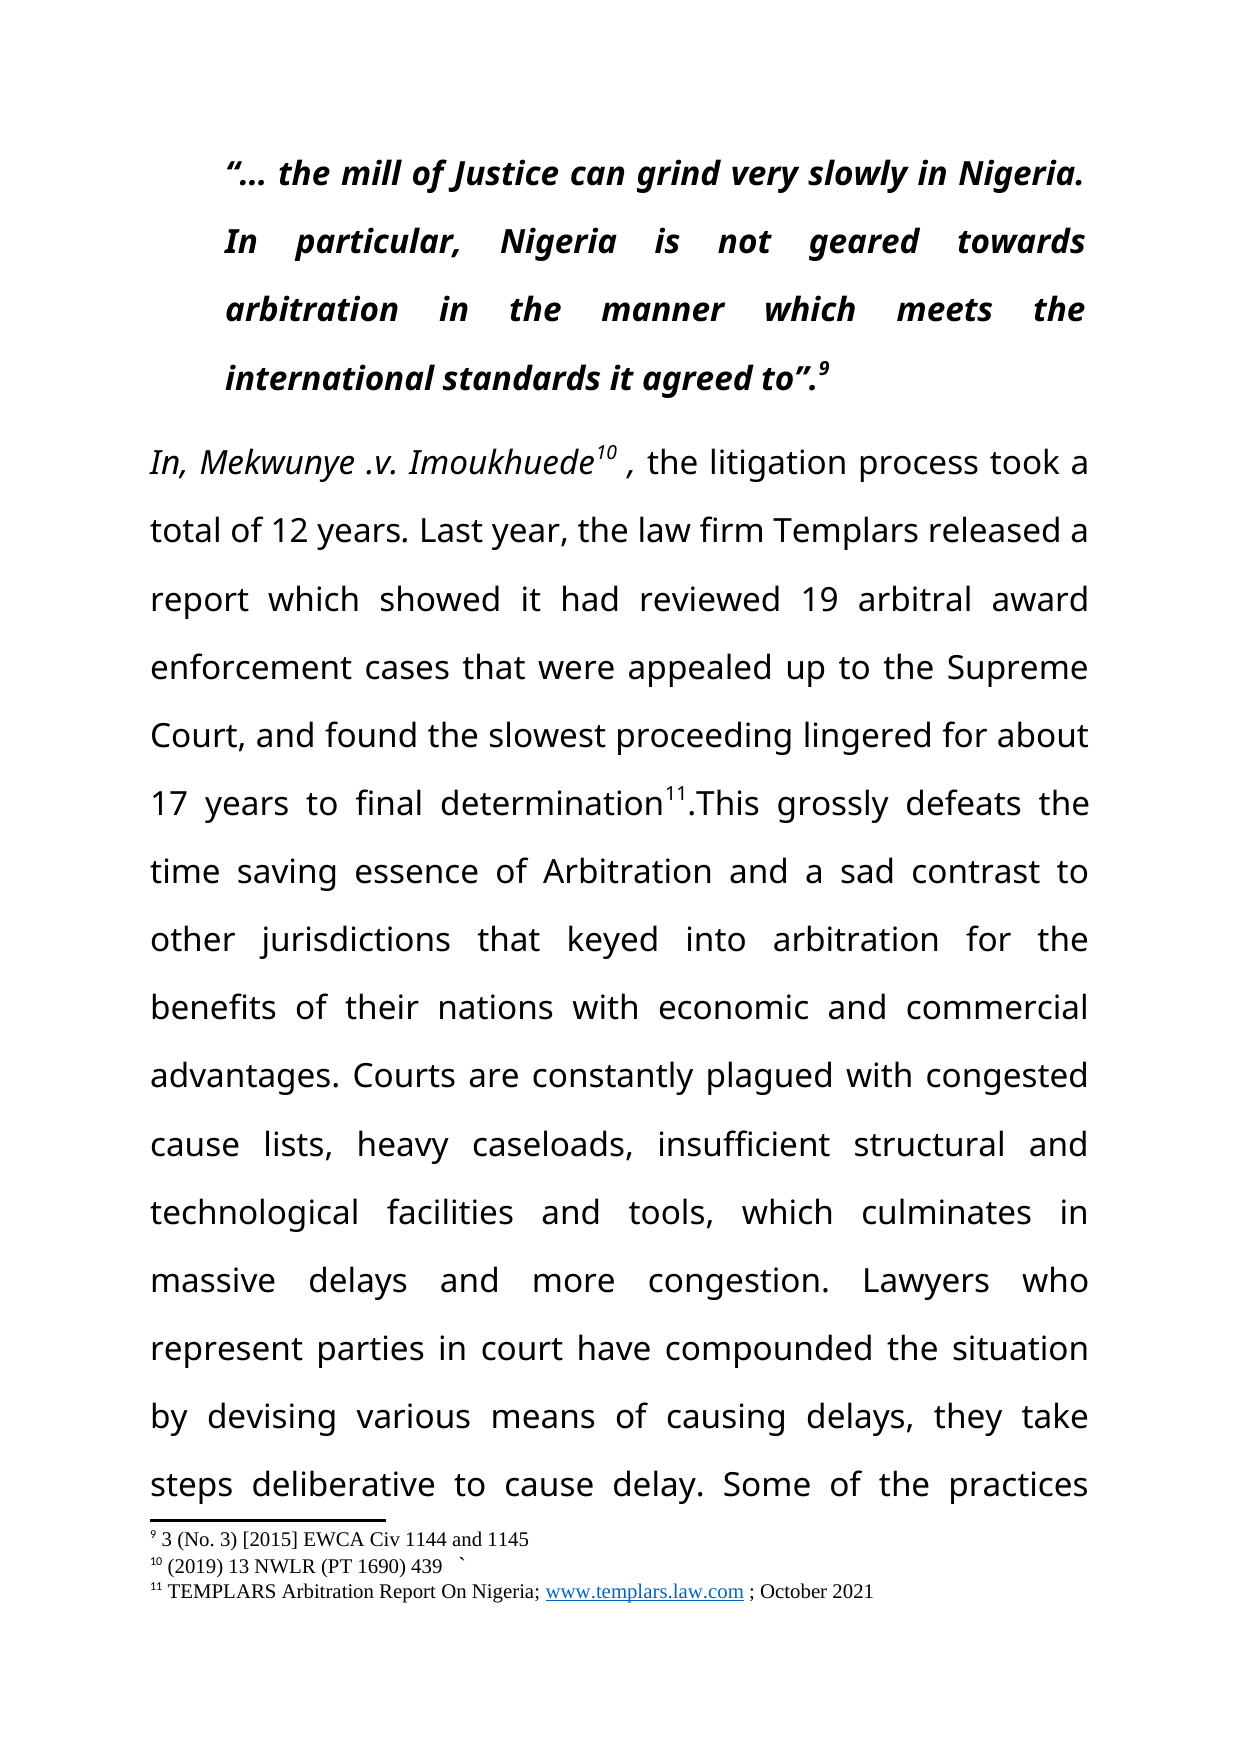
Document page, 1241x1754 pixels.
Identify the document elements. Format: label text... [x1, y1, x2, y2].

text “… the mill of Justice can grind very slowly in Nigeria. In particular, Nigeria is not geared towards arbitration in the manner which meets the international standards it agreed to”. [225, 150, 1090, 400]
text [150, 439, 1090, 1506]
